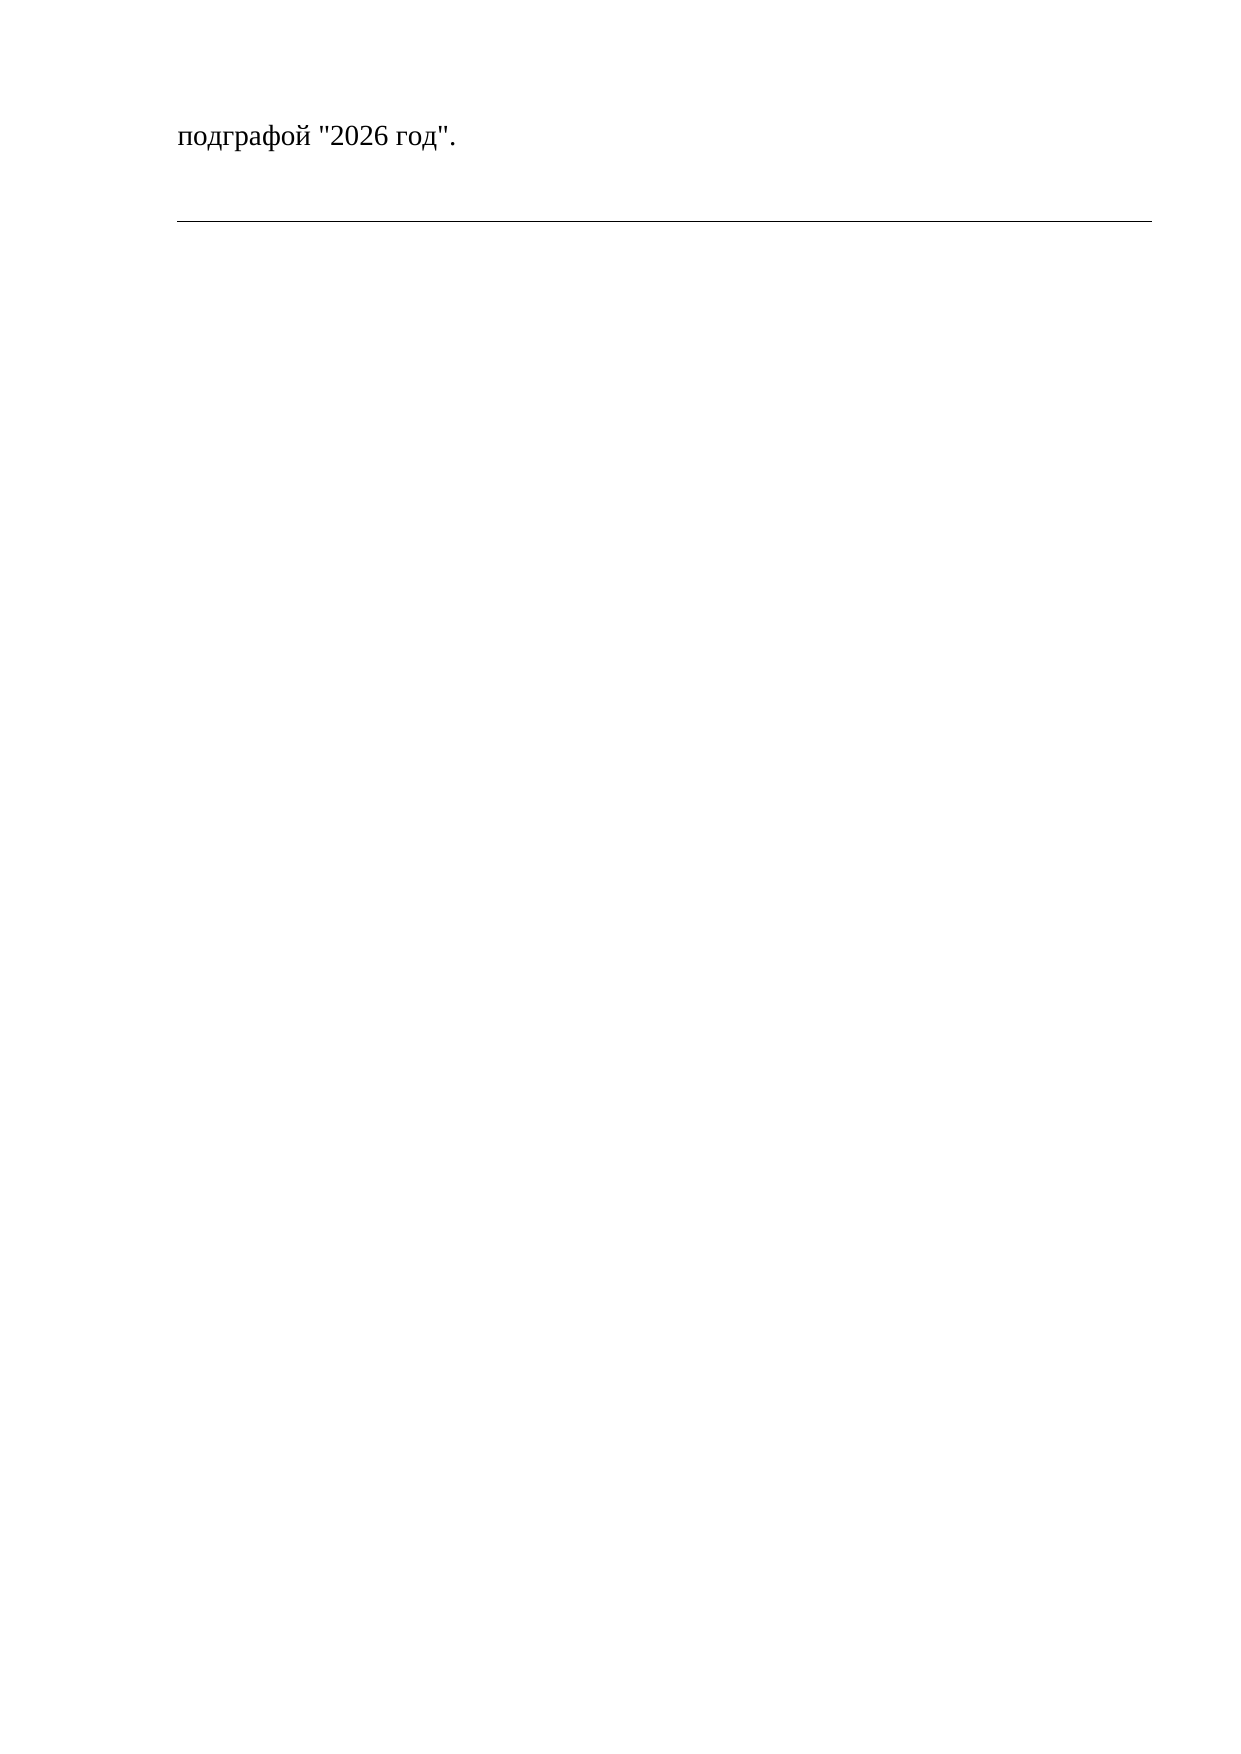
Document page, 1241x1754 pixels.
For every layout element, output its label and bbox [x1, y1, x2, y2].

text [177, 118, 1152, 152]
